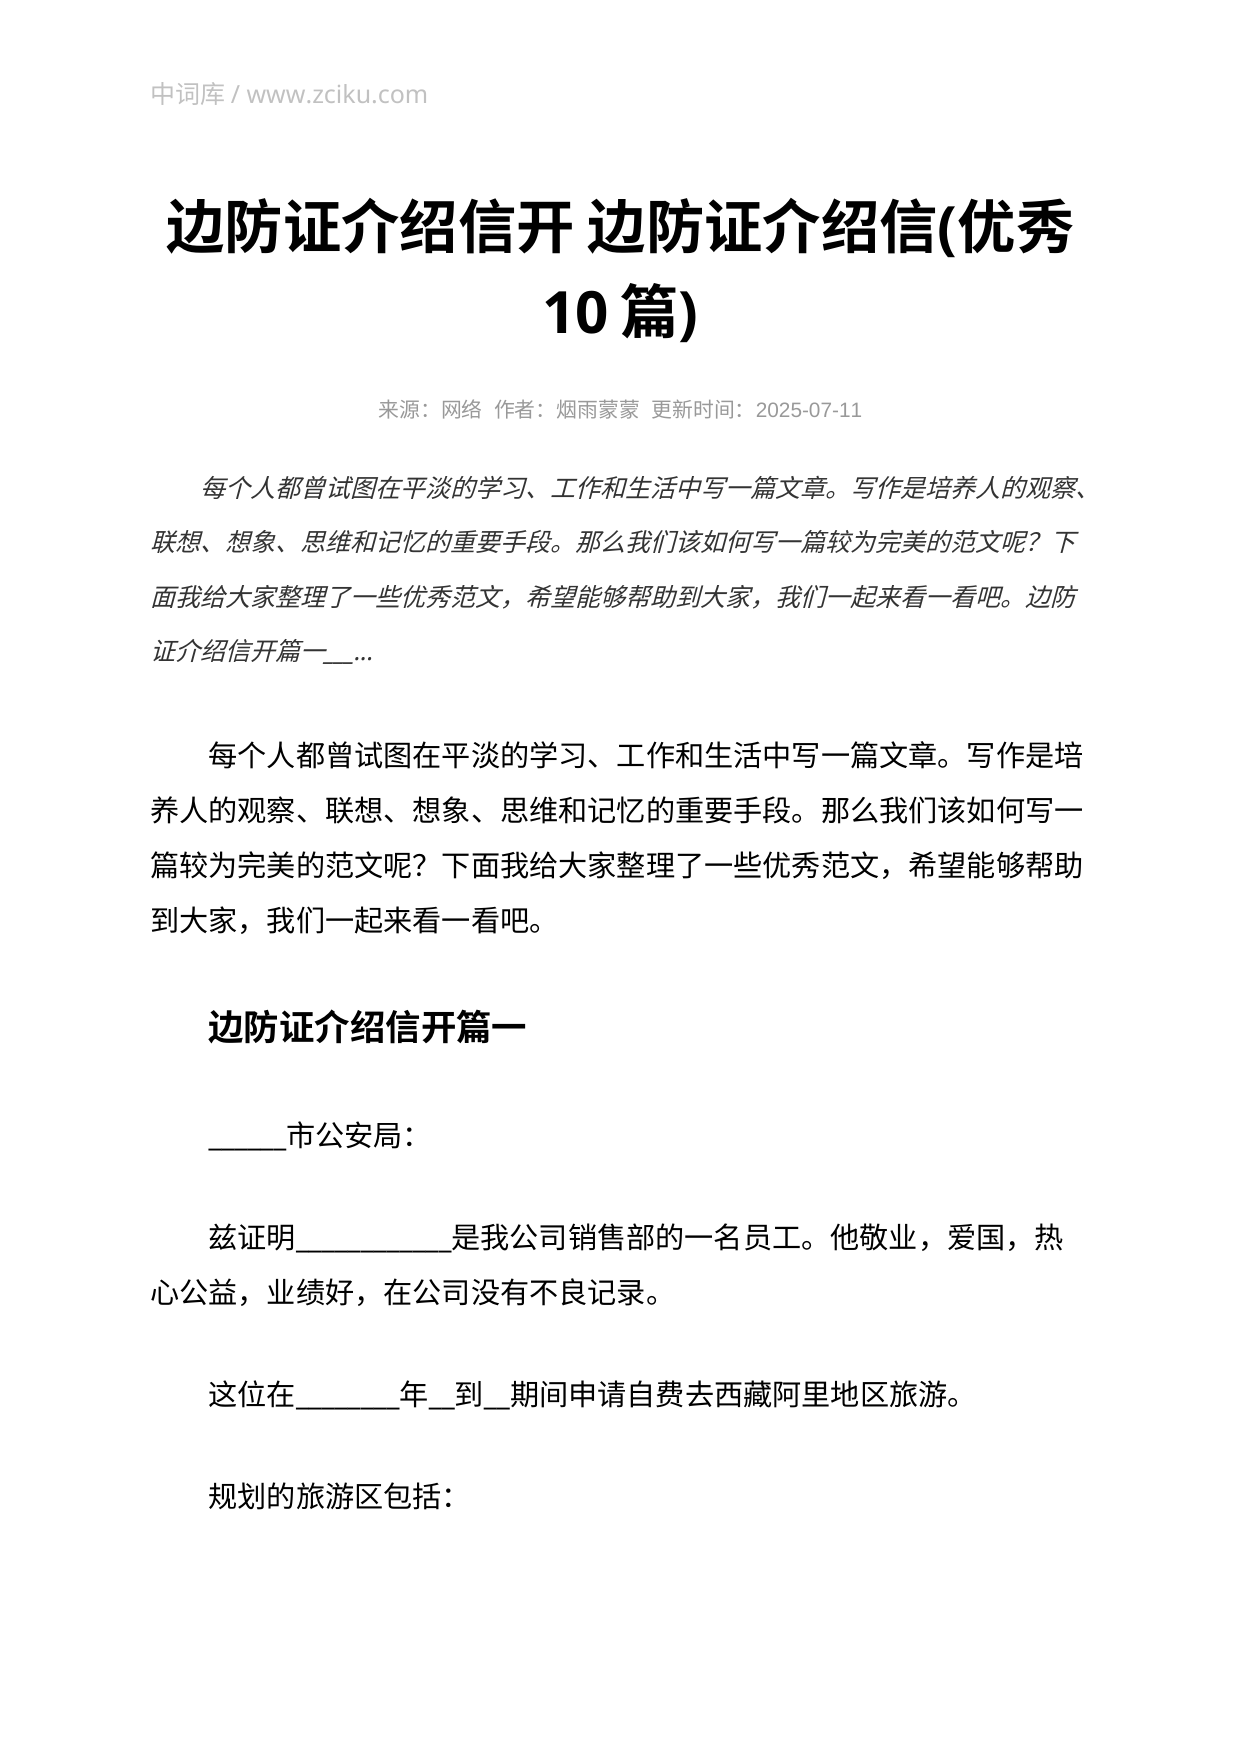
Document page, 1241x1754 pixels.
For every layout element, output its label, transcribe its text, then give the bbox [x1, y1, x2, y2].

text 边防证介绍信开篇一 [150, 999, 1090, 1051]
text ______市公安局： [150, 1113, 1090, 1155]
text 来源：网络 作者：烟雨蒙蒙 更新时间：2025-07-11 [150, 398, 1090, 422]
text 每个人都曾试图在平淡的学习、工作和生活中写一篇文章。写作是培养人的观察、联想、想象、思维和记忆的重要手段。那么我们该如何写一篇较为完美的范文呢？下面我给大家整理了一些优秀范文，希望能够帮助到大家，我们一起来看一看吧。 [150, 733, 1090, 940]
text 每个人都曾试图在平淡的学习、工作和生活中写一篇文章。写作是培养人的观察、联想、想象、思维和记忆的重要手段。那么我们该如何写一篇较为完美的范文呢？下面我给大家整理了一些优秀范文，希望能够帮助到大家，我们一起来看一看吧。边防证介绍信开篇一___... [150, 468, 1090, 668]
text 规划的旅游区包括： [150, 1473, 1090, 1516]
subtitle 边防证介绍信开 边防证介绍信(优秀10篇) [150, 181, 1090, 351]
text 这位在________年__到__期间申请自费去西藏阿里地区旅游。 [150, 1372, 1090, 1414]
text 兹证明____________是我公司销售部的一名员工。他敬业，爱国，热心公益，业绩好，在公司没有不良记录。 [150, 1215, 1090, 1312]
